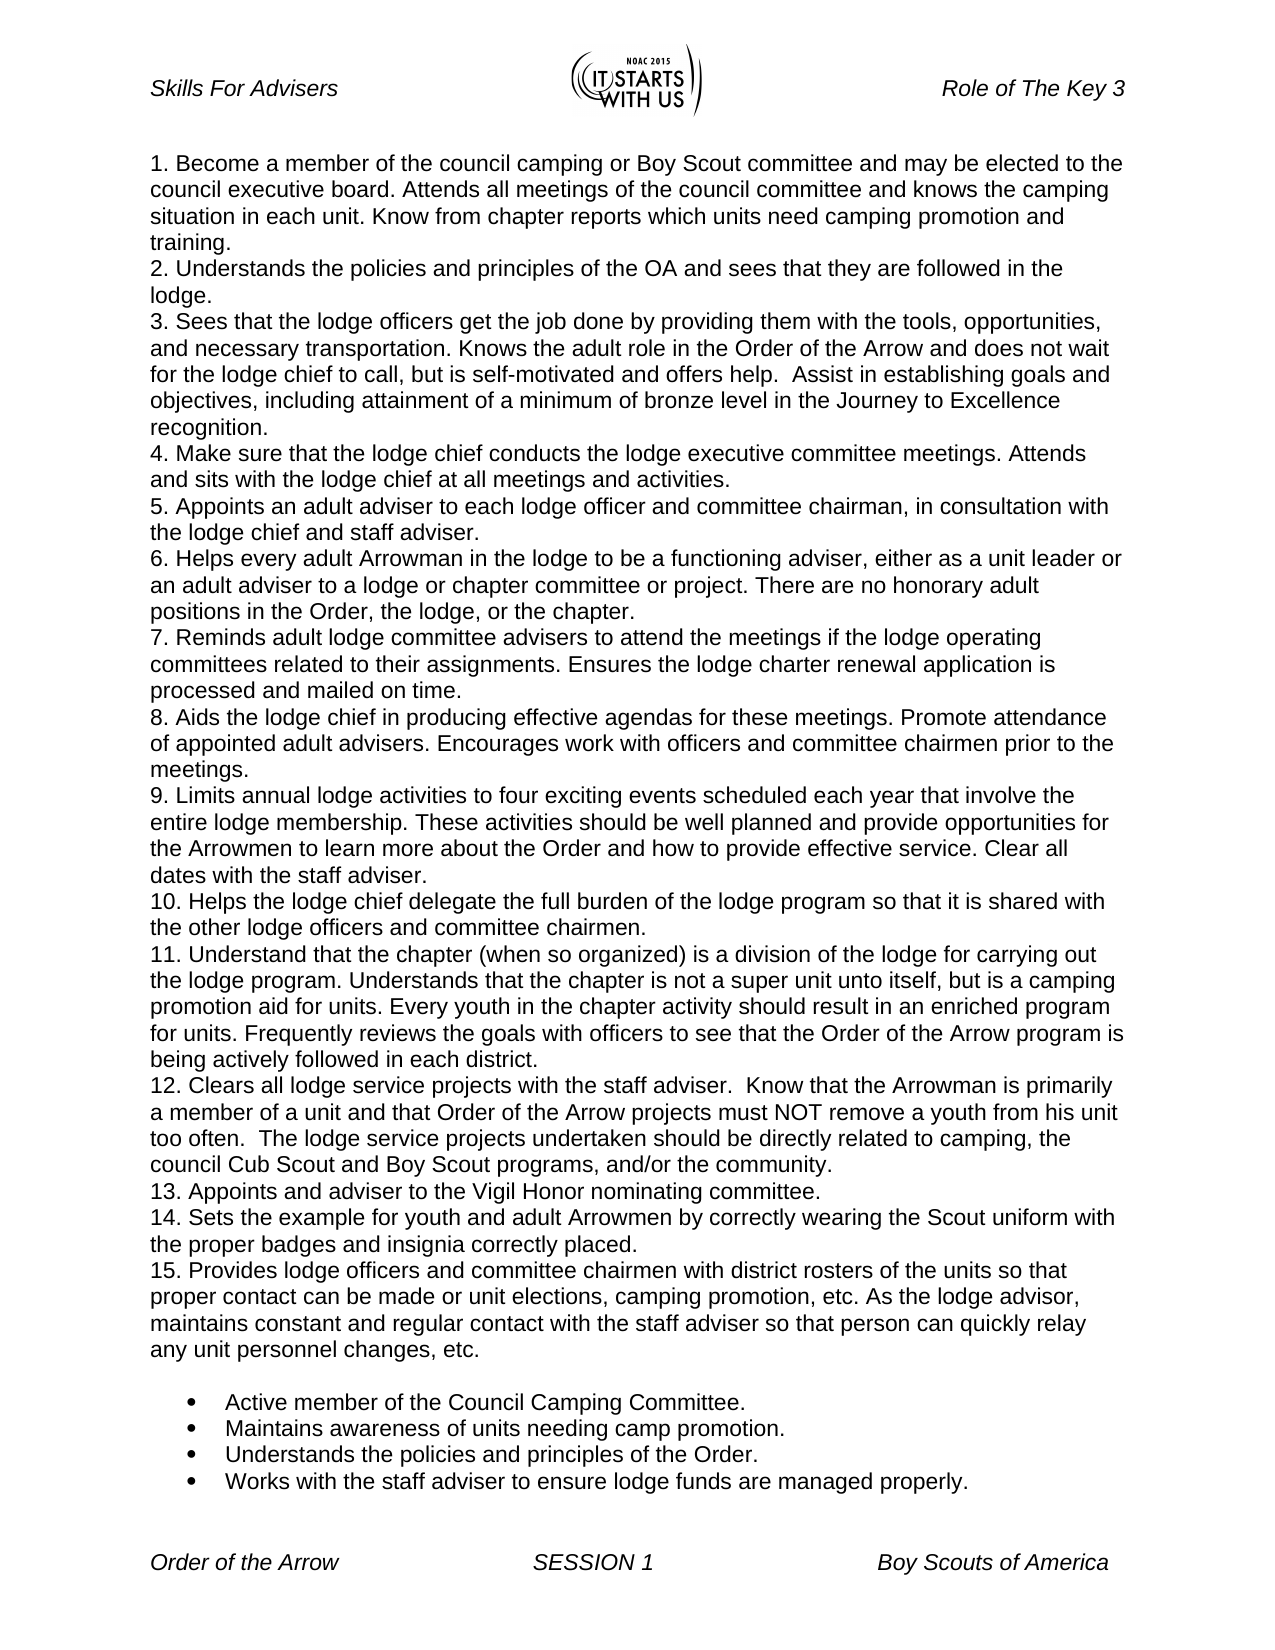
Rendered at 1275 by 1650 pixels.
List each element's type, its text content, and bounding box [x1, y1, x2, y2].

text 6. Helps every adult Arrowman in the lodge to be a functioning adviser, either as a unit leader or an adult adviser to a lodge or chapter committee or project. There are no honorary adult positions in the Order, the lodge, or the chapter. [150, 545, 1125, 624]
picture [571, 44, 702, 117]
text 13. Appoints and adviser to the Vigil Honor nominating committee. [150, 1178, 1125, 1204]
text 15. Provides lodge officers and committee chairmen with district rosters of the units so that proper contact can be made or unit elections, camping promotion, etc. As the lodge advisor, maintains constant and regular contact with the staff adviser so that person can quickly relay any unit personnel changes, etc. [150, 1257, 1125, 1362]
list Understands the policies and principles of the Order. [187, 1441, 1125, 1468]
text 1. Become a member of the council camping or Boy Scout committee and may be elected to the council executive board. Attends all meetings of the council committee and knows the camping situation in each unit. Know from chapter reports which units need camping promotion and training. [150, 150, 1125, 255]
text 10. Helps the lodge chief delegate the full burden of the lodge program so that it is shared with the other lodge officers and committee chairmen. [150, 888, 1125, 941]
text 5. Appoints an adult adviser to each lodge officer and committee chairman, in consultation with the lodge chief and staff adviser. [150, 493, 1125, 545]
text 9. Limits annual lodge activities to four exciting events scheduled each year that involve the entire lodge membership. These activities should be well planned and provide opportunities for the Arrowmen to learn more about the Order and how to provide effective service. Clear all dates with the staff adviser. [150, 782, 1125, 888]
text 12. Clears all lodge service projects with the staff adviser. Know that the Arrowman is primarily a member of a unit and that Order of the Arrow projects must NOT remove a youth from his unit too often. The lodge service projects undertaken should be directly related to camping, the council Cub Scout and Boy Scout programs, and/or the community. [150, 1072, 1125, 1178]
text 2. Understands the policies and principles of the OA and sees that they are followed in the lodge. [150, 255, 1125, 308]
list Works with the staff adviser to ensure lodge funds are managed properly. [187, 1468, 1125, 1494]
text 14. Sets the example for youth and adult Arrowmen by correctly wearing the Scout uniform with the proper badges and insignia correctly placed. [150, 1204, 1125, 1257]
list Active member of the Council Camping Committee. [187, 1389, 1125, 1415]
text 11. Understand that the chapter (when so organized) is a division of the lodge for carrying out the lodge program. Understands that the chapter is not a super unit unto itself, but is a camping promotion aid for units. Every youth in the chapter activity should result in an enriched program for units. Frequently reviews the goals with officers to see that the Order of the Arrow program is being actively followed in each district. [150, 941, 1125, 1072]
text 8. Aids the lodge chief in producing effective agendas for these meetings. Promote attendance of appointed adult advisers. Encourages work with officers and committee chairmen prior to the meetings. [150, 703, 1125, 782]
text 3. Sees that the lodge officers get the job done by providing them with the tools, opportunities, and necessary transportation. Knows the adult role in the Order of the Arrow and does not wait for the lodge chief to call, but is self-motivated and offers help. Assist in establishing goals and objectives, including attainment of a minimum of bronze level in the Journey to Excellence recognition. [150, 308, 1125, 440]
list Maintains awareness of units needing camp promotion. [187, 1415, 1125, 1441]
text 4. Make sure that the lodge chief conducts the lodge executive committee meetings. Attends and sits with the lodge chief at all meetings and activities. [150, 440, 1125, 493]
text 7. Reminds adult lodge committee advisers to attend the meetings if the lodge operating committees related to their assignments. Ensures the lodge charter renewal application is processed and mailed on time. [150, 624, 1125, 703]
